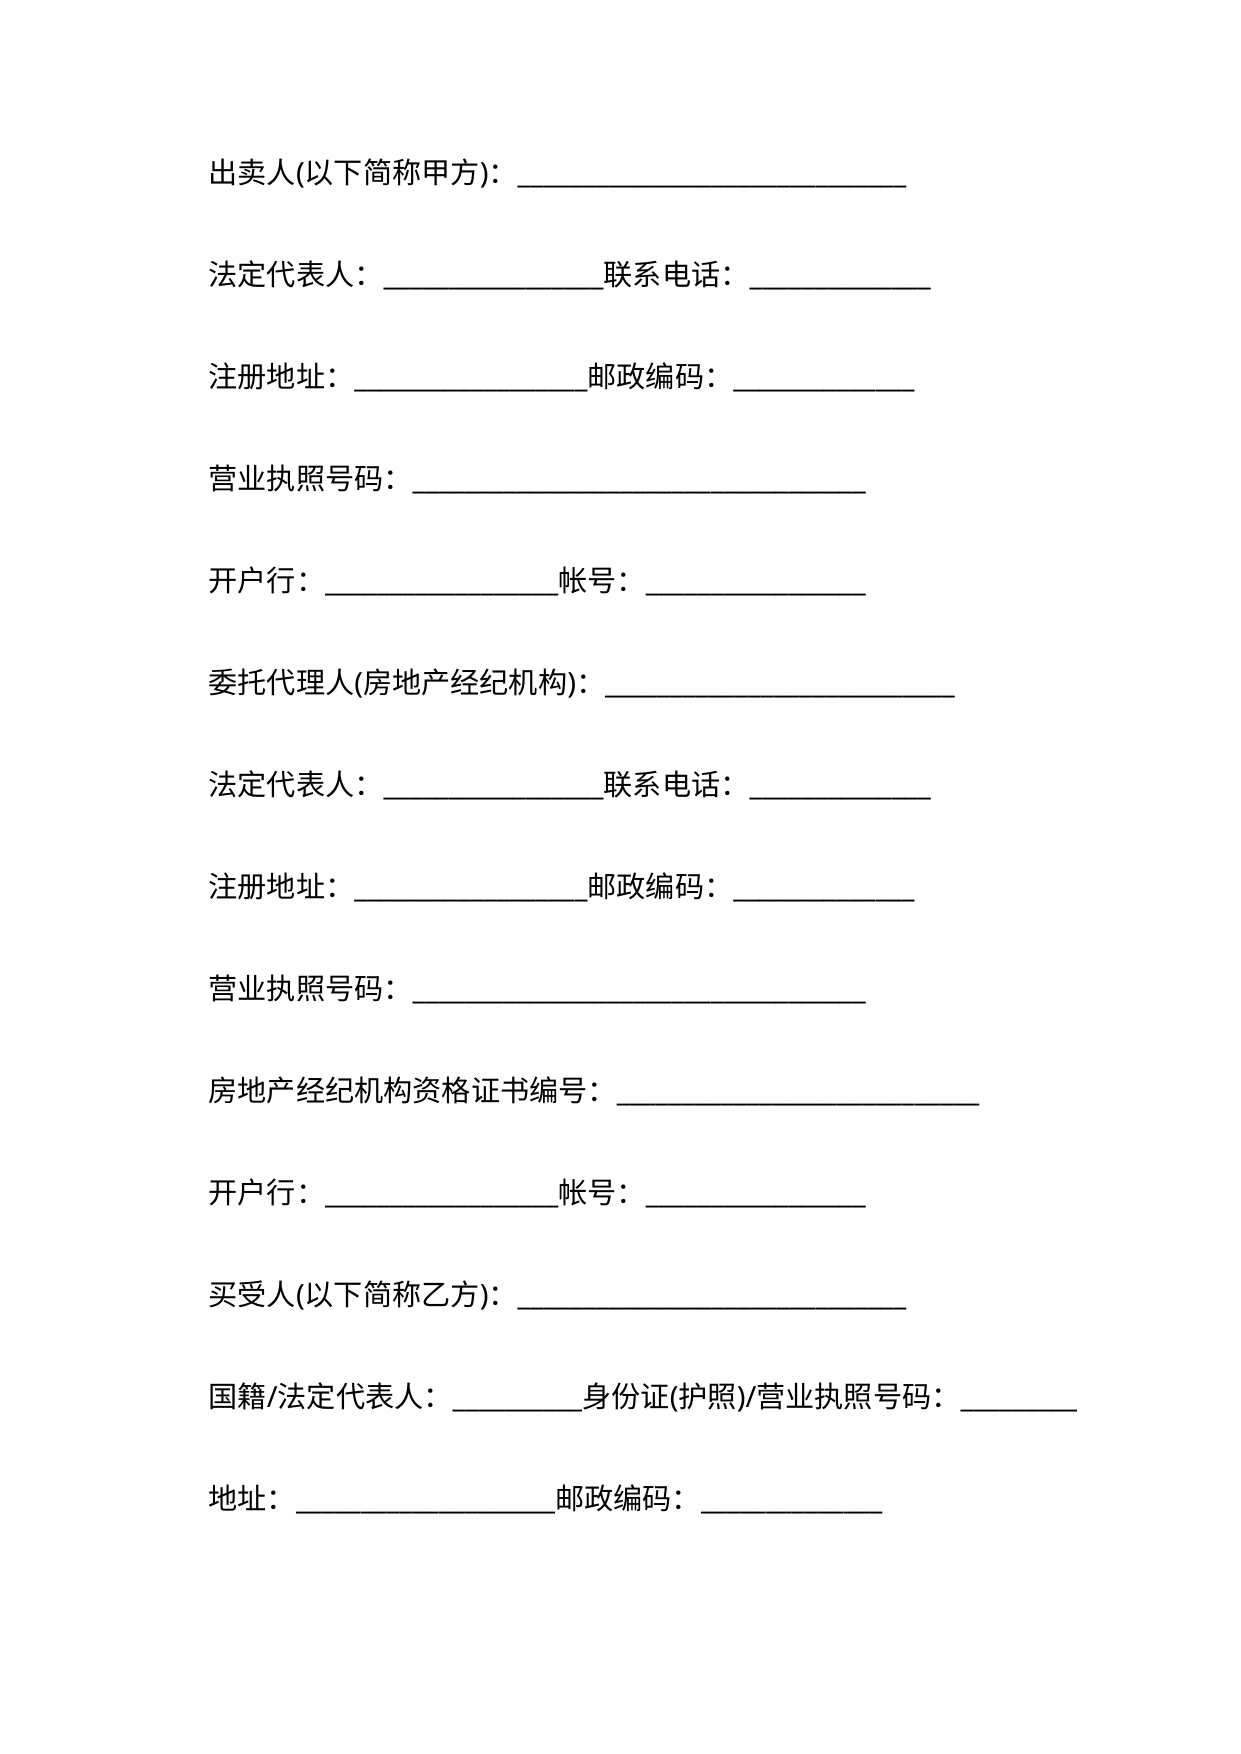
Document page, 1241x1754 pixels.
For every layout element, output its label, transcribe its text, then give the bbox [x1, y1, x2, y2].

text 委托代理人(房地产经纪机构)：___________________________ [150, 660, 1090, 702]
text 法定代表人：_________________联系电话：______________ [150, 252, 1090, 294]
text 出卖人(以下简称甲方)：______________________________ [150, 150, 1090, 192]
text 房地产经纪机构资格证书编号：____________________________ [150, 1068, 1090, 1110]
text 营业执照号码：___________________________________ [150, 456, 1090, 498]
text 开户行：__________________帐号：_________________ [150, 558, 1090, 600]
text 营业执照号码：___________________________________ [150, 966, 1090, 1008]
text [150, 1374, 1090, 1416]
text 法定代表人：_________________联系电话：______________ [150, 762, 1090, 804]
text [150, 1476, 1090, 1518]
text 开户行：__________________帐号：_________________ [150, 1170, 1090, 1212]
text 买受人(以下简称乙方)：______________________________ [150, 1272, 1090, 1314]
text 注册地址：__________________邮政编码：______________ [150, 354, 1090, 396]
text 注册地址：__________________邮政编码：______________ [150, 864, 1090, 906]
